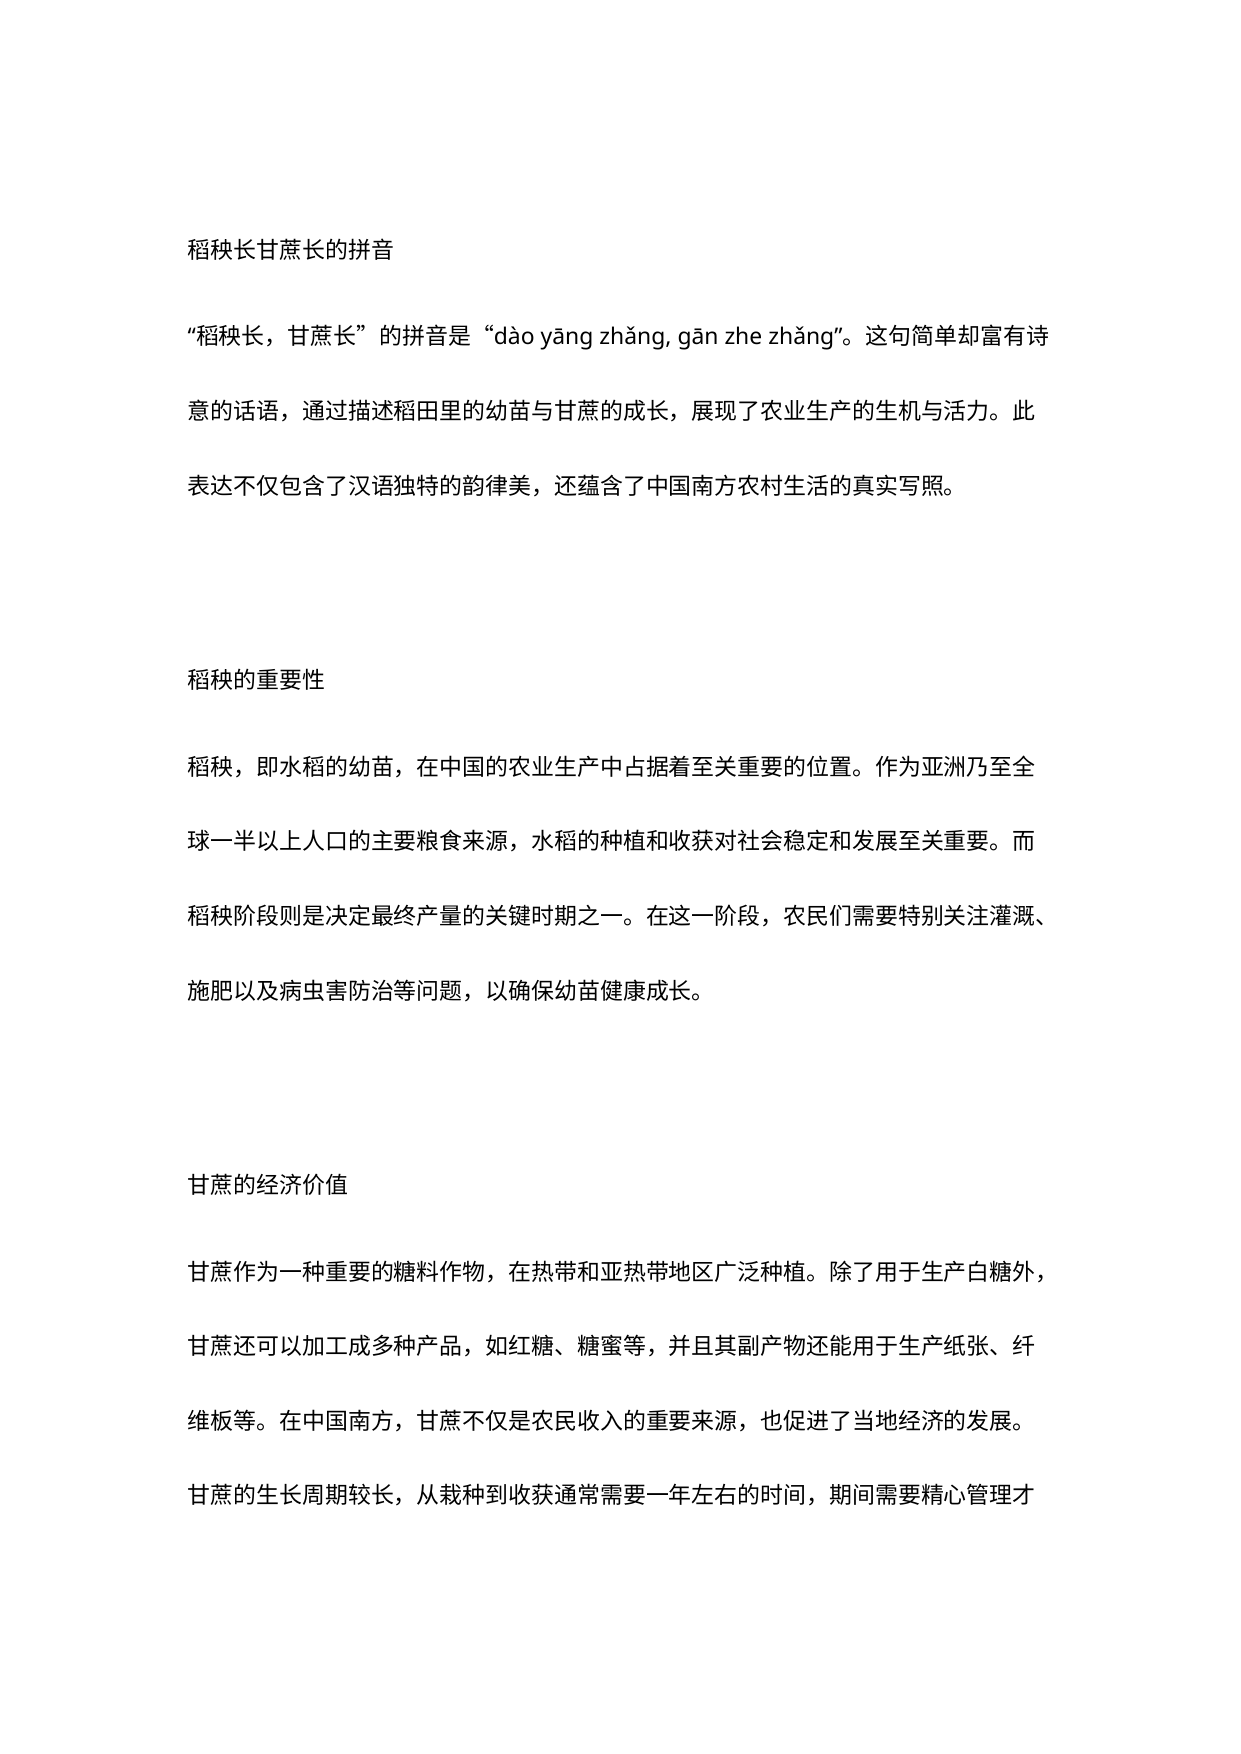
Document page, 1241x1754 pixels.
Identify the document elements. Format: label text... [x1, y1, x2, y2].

text 稻秧的重要性 [187, 646, 1053, 711]
text 稻秧长甘蔗长的拼音 [187, 216, 1053, 281]
text “稻秧长，甘蔗长”的拼音是“dào yāng zhǎng, gān zhe zhǎng”。这句简单却富有诗意的话语，通过描述稻田里的幼苗与甘蔗的成长，展现了农业生产的生机与活力。此表达不仅包含了汉语独特的韵律美，还蕴含了中国南方农村生活的真实写照。 [187, 302, 1053, 517]
text 甘蔗的经济价值 [187, 1151, 1053, 1216]
text 稻秧，即水稻的幼苗，在中国的农业生产中占据着至关重要的位置。作为亚洲乃至全球一半以上人口的主要粮食来源，水稻的种植和收获对社会稳定和发展至关重要。而稻秧阶段则是决定最终产量的关键时期之一。在这一阶段，农民们需要特别关注灌溉、施肥以及病虫害防治等问题，以确保幼苗健康成长。 [187, 733, 1053, 1022]
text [187, 1237, 1053, 1527]
